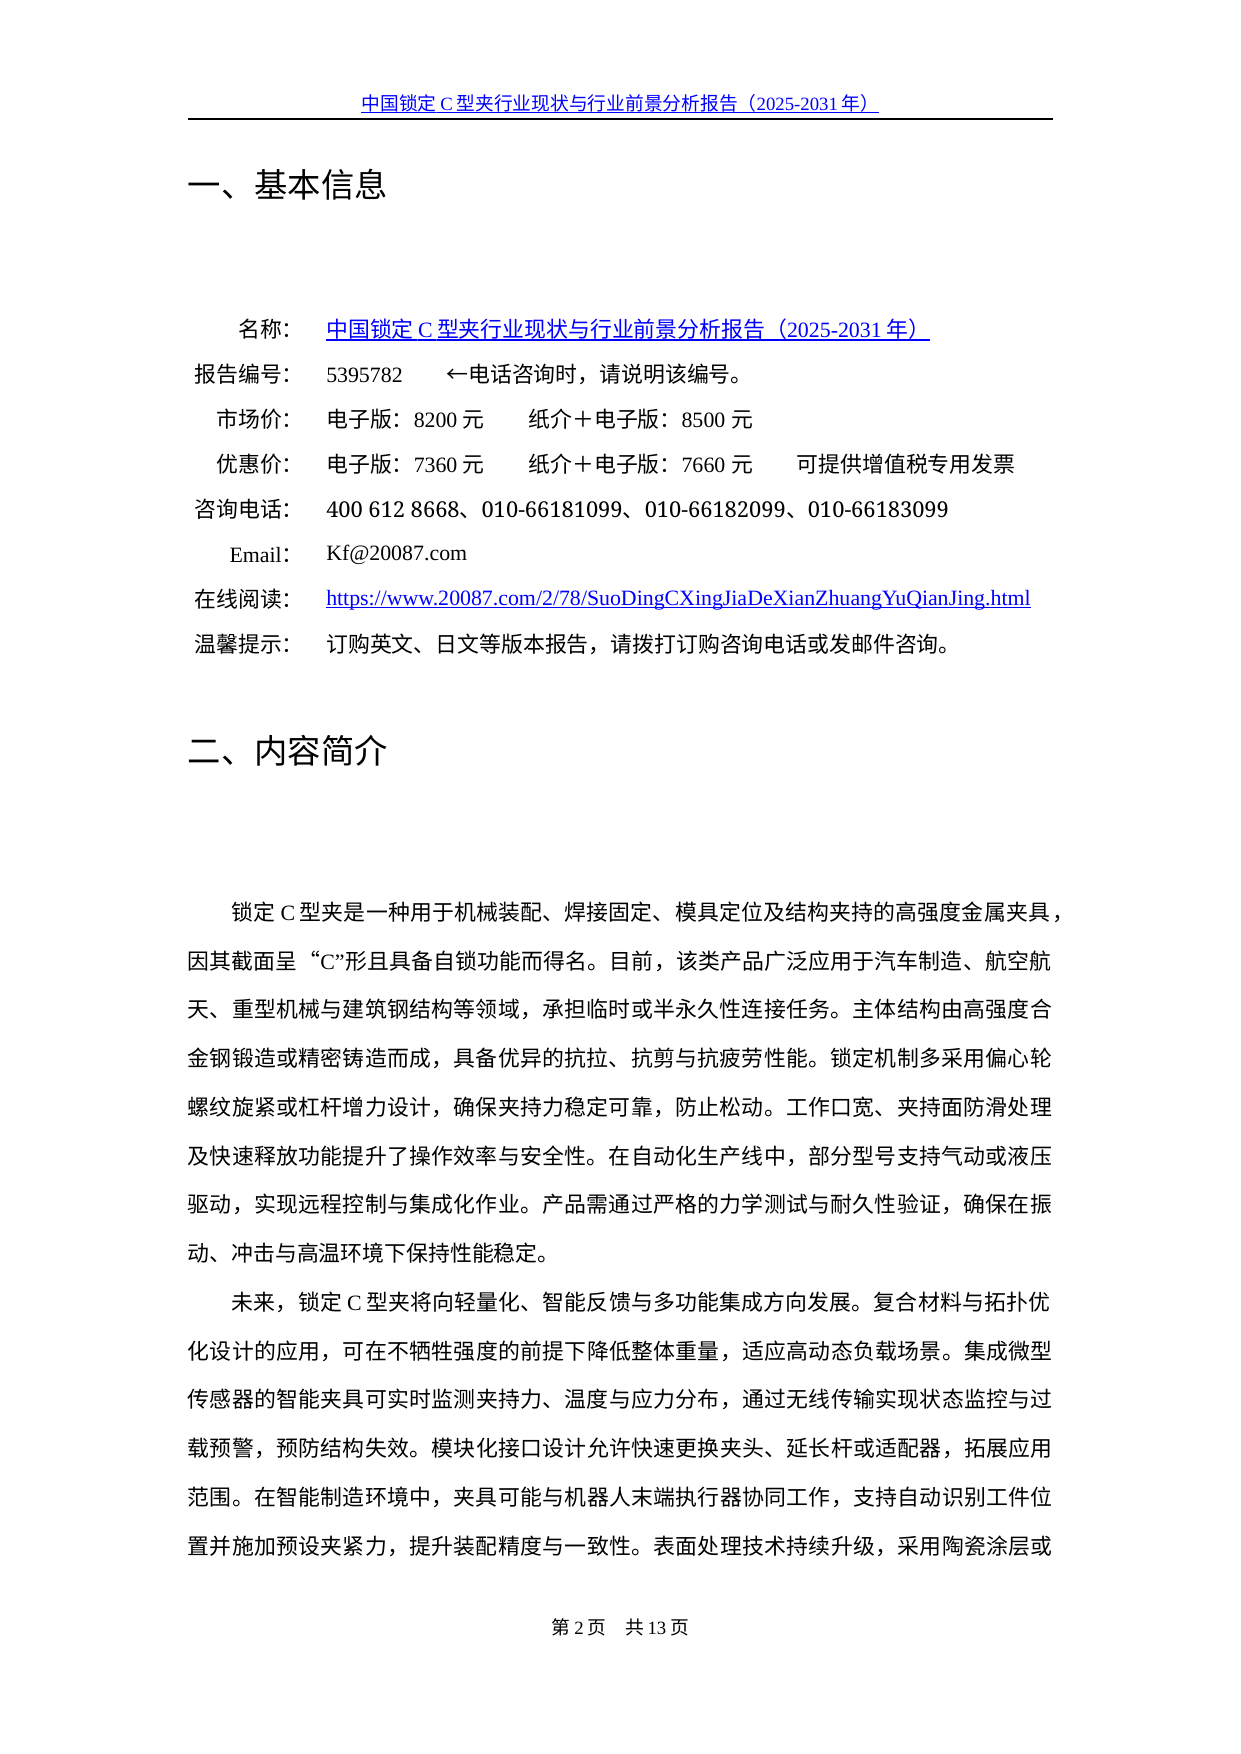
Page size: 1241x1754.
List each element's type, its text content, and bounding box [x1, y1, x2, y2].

table_cell [315, 582, 1073, 627]
table_cell 400 612 8668、010-66181099、010-66182099、010-66183099 [315, 492, 1073, 537]
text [187, 894, 1053, 1561]
table_cell Kf@20087.com [315, 537, 1073, 582]
table_cell 电子版：7360 元 纸介＋电子版：7660 元 可提供增值税专用发票 [315, 447, 1073, 492]
table_cell 优惠价： [167, 447, 315, 492]
title 一、基本信息 [187, 150, 1053, 215]
table_cell 报告编号： [167, 357, 315, 402]
table_cell 市场价： [167, 402, 315, 447]
table_cell Email： [167, 537, 315, 582]
table_cell 咨询电话： [167, 492, 315, 537]
table_header 中国锁定C型夹行业现状与行业前景分析报告（2025-2031年） [315, 312, 1073, 357]
table_cell 在线阅读： [167, 582, 315, 627]
table_cell 5395782 ←电话咨询时，请说明该编号。 [315, 357, 1073, 402]
table_cell 订购英文、日文等版本报告，请拨打订购咨询电话或发邮件咨询。 [315, 627, 1073, 672]
table_header 名称： [167, 312, 315, 357]
table_cell 温馨提示： [167, 627, 315, 672]
table_cell 电子版：8200 元 纸介＋电子版：8500 元 [315, 402, 1073, 447]
title 二、内容简介 [187, 717, 1053, 782]
